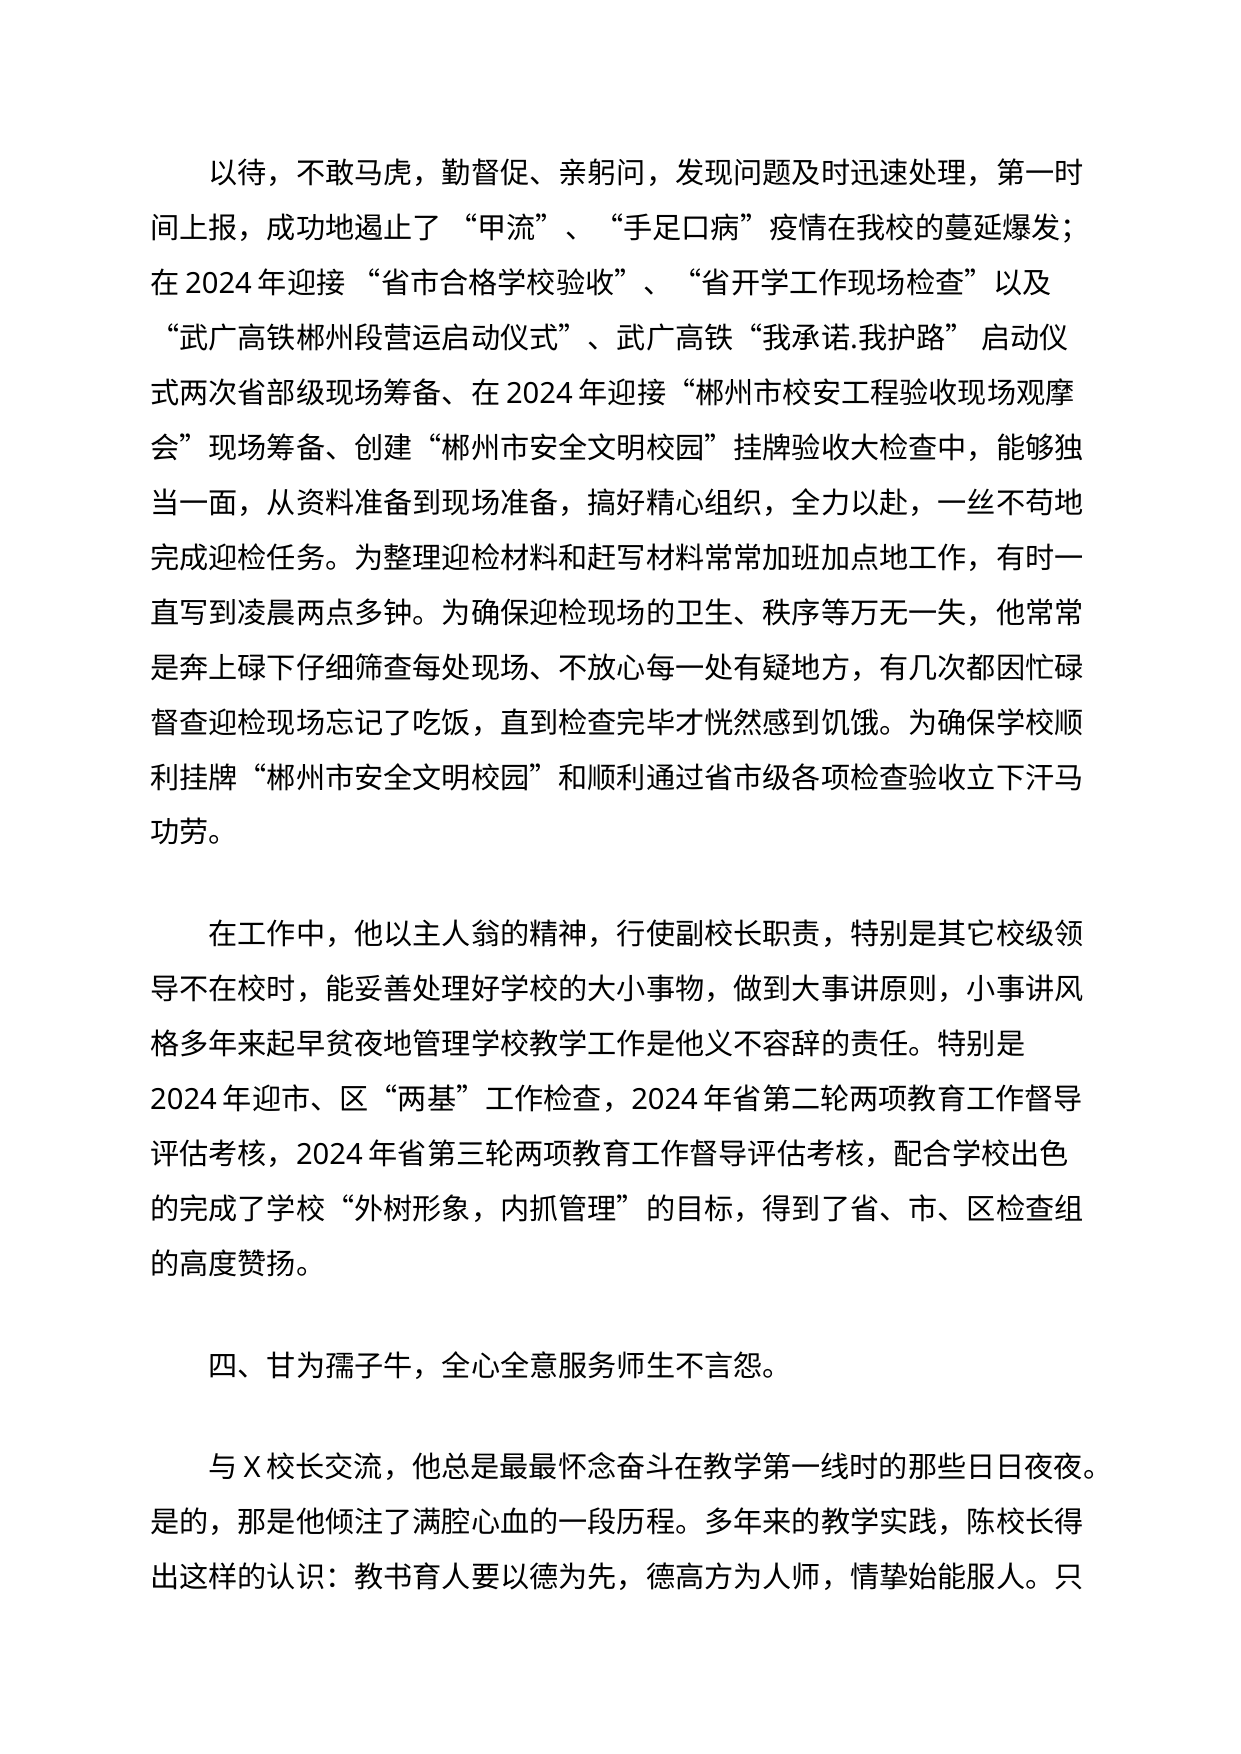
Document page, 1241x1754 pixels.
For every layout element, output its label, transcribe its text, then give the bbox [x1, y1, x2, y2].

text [150, 1444, 1090, 1596]
text 在工作中，他以主人翁的精神，行使副校长职责，特别是其它校级领导不在校时，能妥善处理好学校的大小事物，做到大事讲原则，小事讲风格多年来起早贫夜地管理学校教学工作是他义不容辞的责任。特别是2024年迎市、区“两基”工作检查，2024年省第二轮两项教育工作督导评估考核，2024年省第三轮两项教育工作督导评估考核，配合学校出色的完成了学校“外树形象，内抓管理”的目标，得到了省、市、区检查组的高度赞扬。 [150, 911, 1090, 1283]
text 以待，不敢马虎，勤督促、亲躬问，发现问题及时迅速处理，第一时间上报，成功地遏止了 “甲流”、“手足口病”疫情在我校的蔓延爆发；在2024年迎接 “省市合格学校验收”、“省开学工作现场检查”以及“武广高铁郴州段营运启动仪式”、武广高铁“我承诺.我护路” 启动仪式两次省部级现场筹备、在2024年迎接“郴州市校安工程验收现场观摩会”现场筹备、创建“郴州市安全文明校园”挂牌验收大检查中，能够独当一面，从资料准备到现场准备，搞好精心组织，全力以赴，一丝不苟地完成迎检任务。为整理迎检材料和赶写材料常常加班加点地工作，有时一直写到凌晨两点多钟。为确保迎检现场的卫生、秩序等万无一失，他常常是奔上碌下仔细筛查每处现场、不放心每一处有疑地方，有几次都因忙碌督查迎检现场忘记了吃饭，直到检查完毕才恍然感到饥饿。为确保学校顺利挂牌“郴州市安全文明校园”和顺利通过省市级各项检查验收立下汗马功劳。 [150, 150, 1090, 851]
text 四、甘为孺子牛，全心全意服务师生不言怨。 [150, 1342, 1090, 1384]
